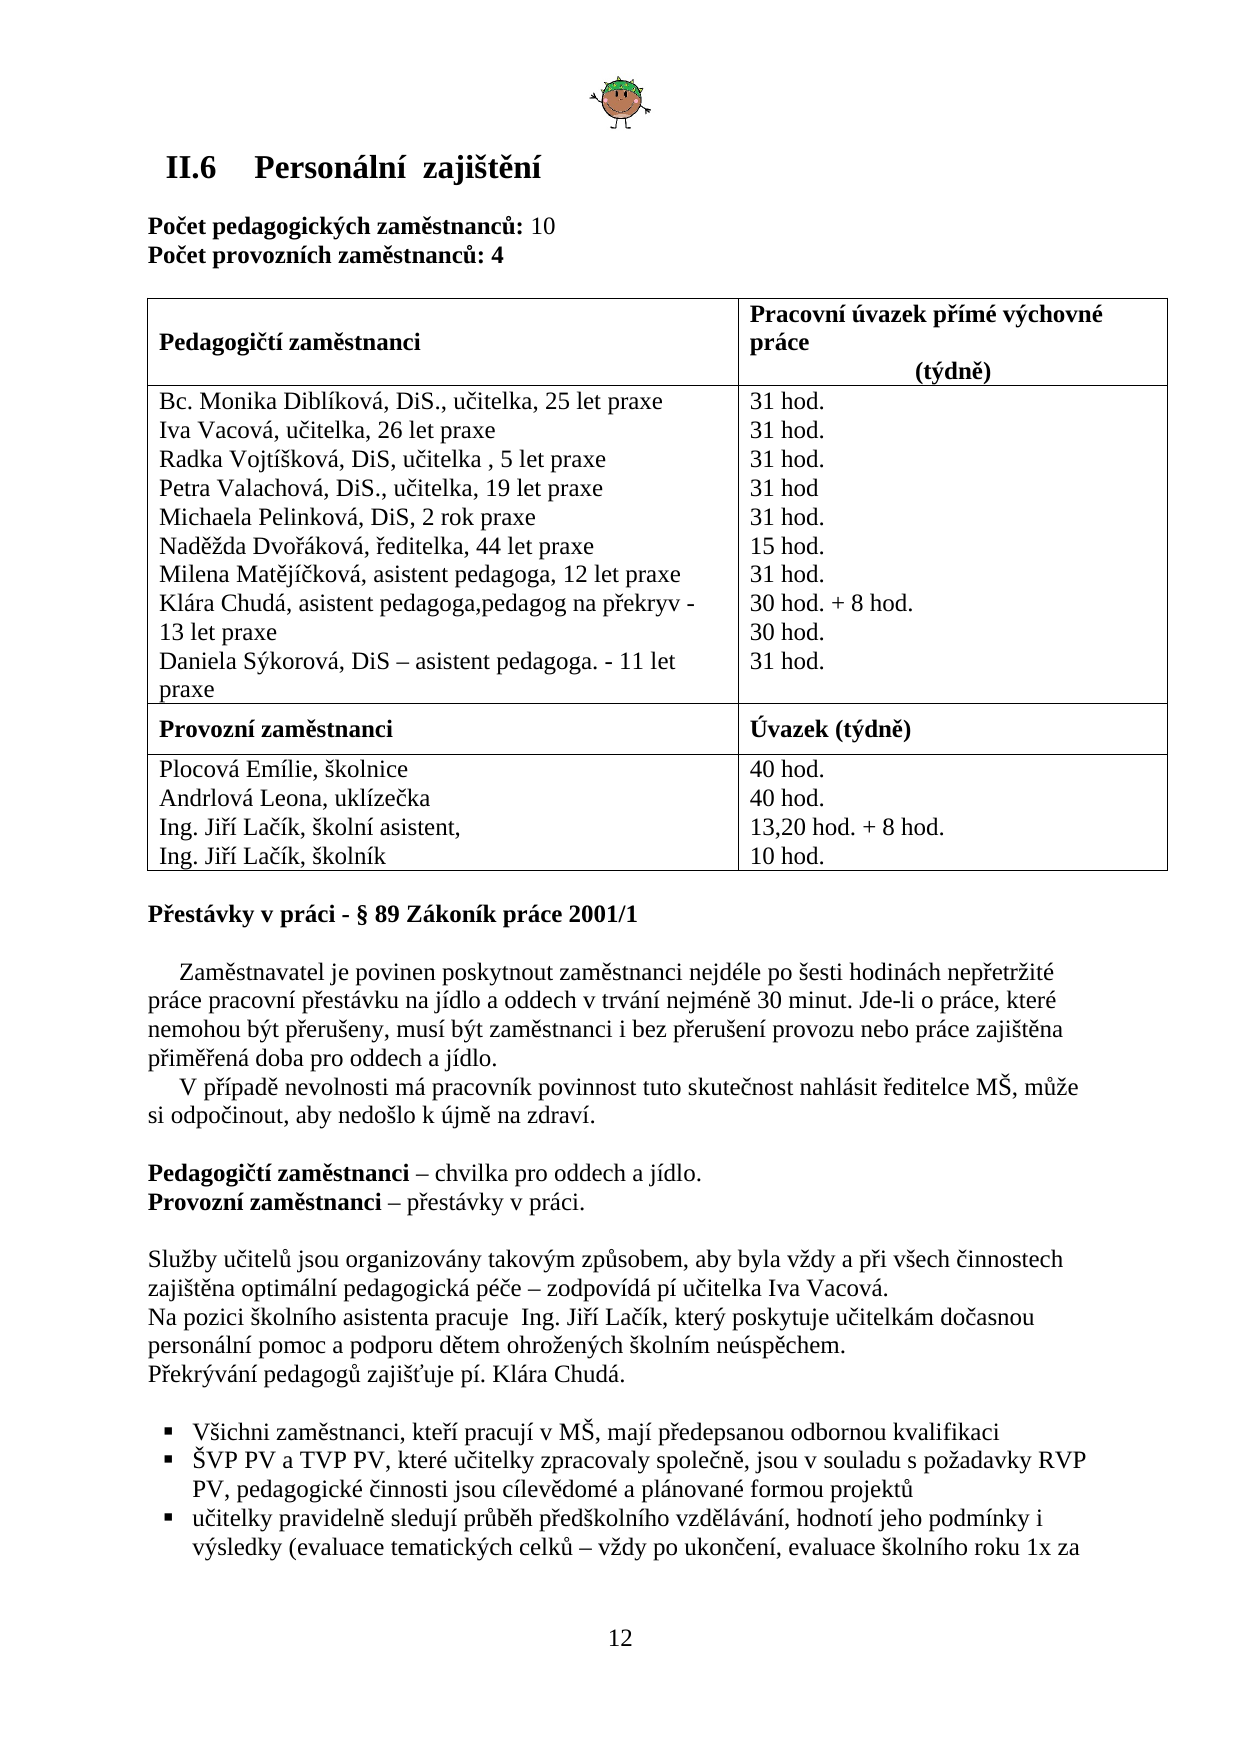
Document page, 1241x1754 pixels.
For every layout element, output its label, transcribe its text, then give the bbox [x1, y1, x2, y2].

table_header Pedagogičtí zaměstnanci [148, 299, 738, 385]
subtitle Personální zajištění [165, 148, 1092, 186]
list Všichni zaměstnanci, kteří pracují v MŠ, mají předepsanou odbornou kvalifikaci [162, 1417, 1092, 1446]
table_cell Radka Vojtíšková, DiS, učitelka , 5 let praxe [148, 445, 738, 473]
table_cell Michaela Pelinková, DiS, 2 rok praxe [148, 502, 738, 531]
text Zaměstnavatel je povinen poskytnout zaměstnanci nejdéle po šesti hodinách nepřetržité práce pracovní přestávku na jídlo a oddech v trvání nejméně 30 minut. Jde-li o práce, které nemohou být přerušeny, musí být zaměstnanci i bez přerušení provozu nebo práce zajištěna přiměřená doba pro oddech a jídlo. [148, 957, 1092, 1072]
table_cell 31 hod. [739, 386, 1167, 415]
picture [585, 73, 655, 131]
list ŠVP PV a TVP PV, které učitelky zpracovaly společně, jsou v souladu s požadavky RVP PV, pedagogické činnosti jsou cílevědomé a plánované formou projektů [162, 1446, 1092, 1503]
text Překrývání pedagogů zajišťuje pí. Klára Chudá. [148, 1359, 1092, 1388]
table_cell Bc. Monika Diblíková, DiS., učitelka, 25 let praxe [148, 386, 738, 415]
text V případě nevolnosti má pracovník povinnost tuto skutečnost nahlásit ředitelce MŠ, může si odpočinout, aby nedošlo k újmě na zdraví. [148, 1072, 1092, 1129]
table_cell 31 hod. [739, 646, 1167, 703]
text Provozní zaměstnanci – přestávky v práci. [148, 1187, 1092, 1216]
table_cell Úvazek (týdně) [739, 704, 1167, 753]
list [162, 1503, 1092, 1561]
text Služby učitelů jsou organizovány takovým způsobem, aby byla vždy a při všech činnostech zajištěna optimální pedagogická péče – zodpovídá pí učitelka Iva Vacová. [148, 1244, 1092, 1302]
table_cell Naděžda Dvořáková, ředitelka, 44 let praxe Milena Matějíčková, asistent pedagoga, 12 let praxe Klára Chudá, asistent pedagoga,pedagog na překryv - 13 let praxe [148, 531, 738, 646]
text Pedagogičtí zaměstnanci – chvilka pro oddech a jídlo. [148, 1158, 1092, 1187]
text Přestávky v práci - § 89 Zákoník práce 2001/1 [148, 899, 1092, 928]
text Počet provozních zaměstnanců: 4 [148, 240, 1092, 269]
table_cell Petra Valachová, DiS., učitelka, 19 let praxe [148, 473, 738, 502]
table_cell 40 hod. [739, 755, 1167, 783]
table_cell Andrlová Leona, uklízečka Ing. Jiří Lačík, školní asistent, Ing. Jiří Lačík, školník [148, 783, 738, 869]
text Na pozici školního asistenta pracuje Ing. Jiří Lačík, který poskytuje učitelkám dočasnou personální pomoc a podporu dětem ohrožených školním neúspěchem. [148, 1302, 1092, 1359]
table_cell Provozní zaměstnanci [148, 704, 738, 753]
table_cell 31 hod [739, 473, 1167, 502]
table_cell Iva Vacová, učitelka, 26 let praxe [148, 415, 738, 444]
table_cell 31 hod. [739, 415, 1167, 444]
table_cell Plocová Emílie, školnice [148, 755, 738, 783]
table_cell 31 hod. [739, 445, 1167, 473]
table_cell 40 hod. 13,20 hod. + 8 hod. 10 hod. [739, 783, 1167, 869]
table_header Pracovní úvazek přímé výchovné práce (týdně) [739, 299, 1167, 385]
table_cell 15 hod. 31 hod. 30 hod. + 8 hod. 30 hod. [739, 531, 1167, 646]
text Počet pedagogických zaměstnanců: 10 [148, 211, 1092, 240]
table_cell Daniela Sýkorová, DiS – asistent pedagoga. - 11 let praxe [148, 646, 738, 703]
table_cell 31 hod. [739, 502, 1167, 531]
